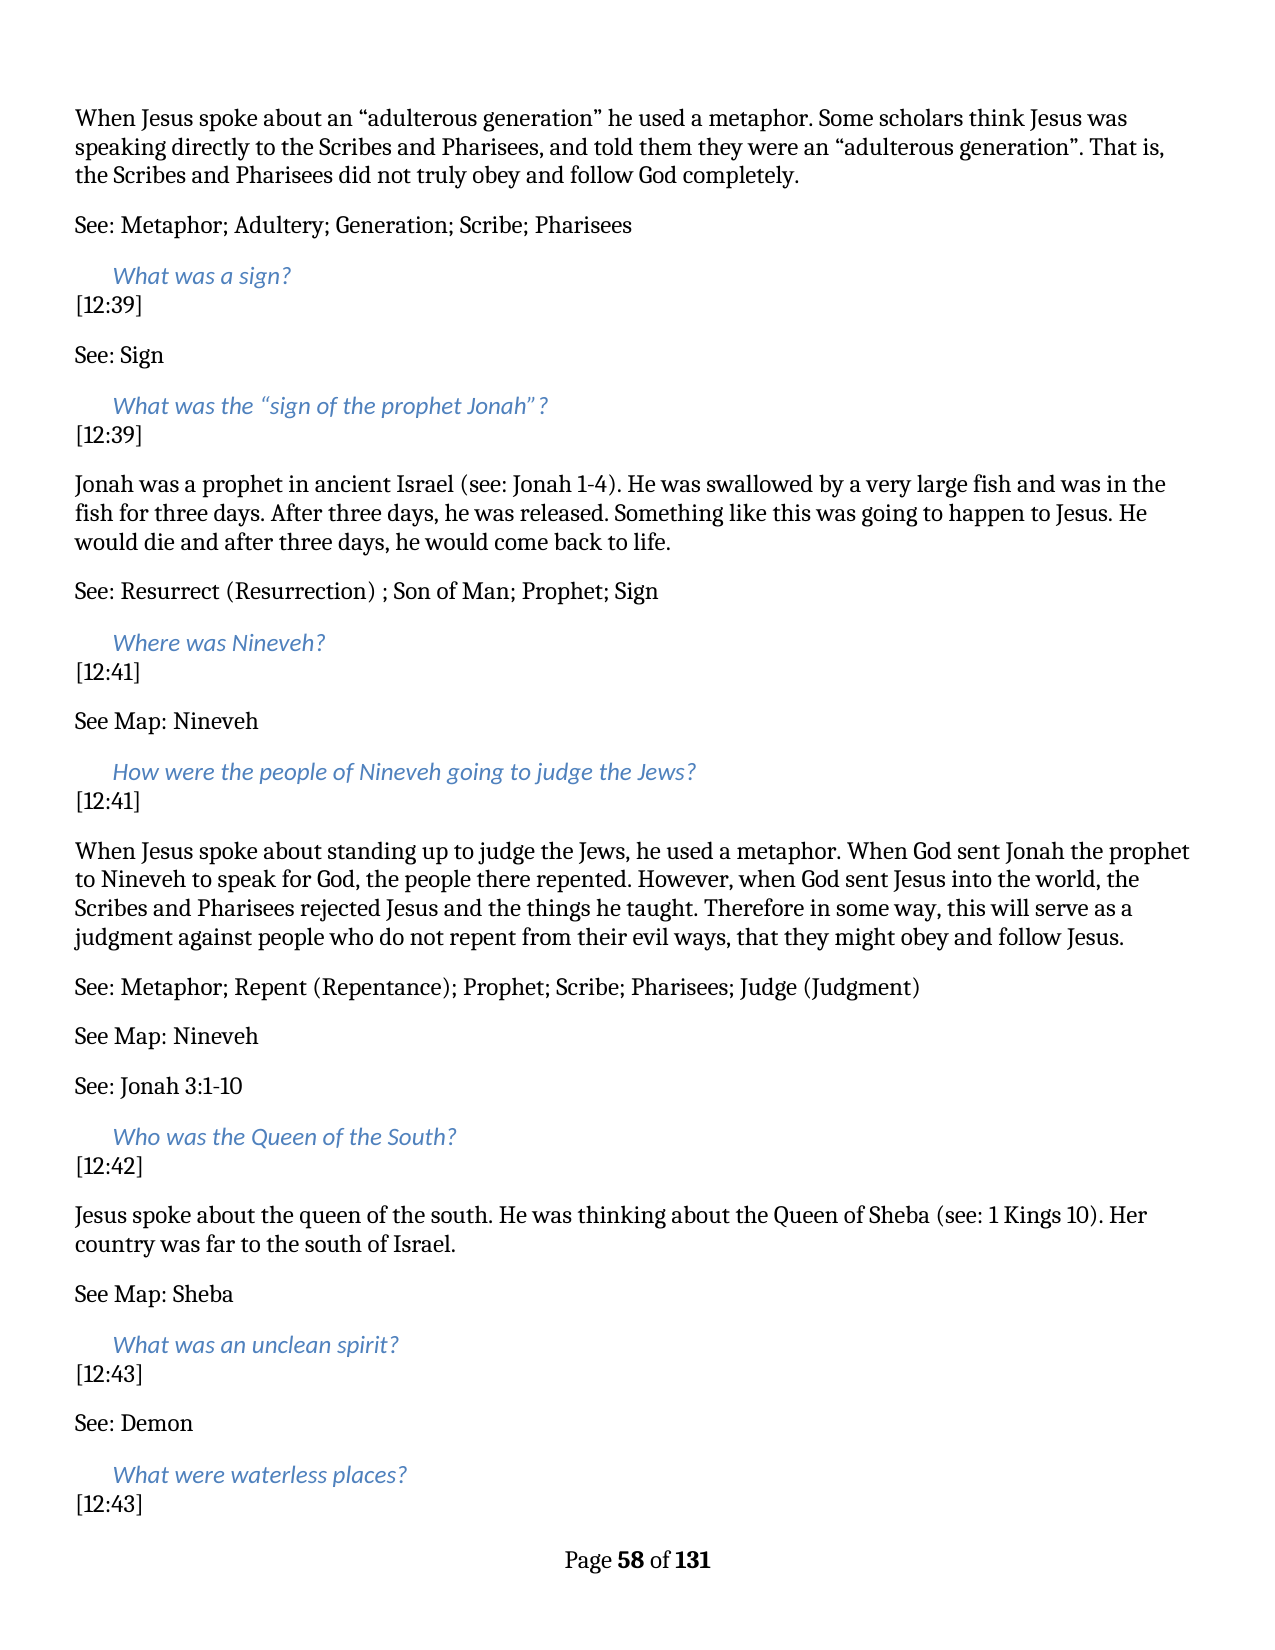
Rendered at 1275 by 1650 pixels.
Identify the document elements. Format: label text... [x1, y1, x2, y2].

text When Jesus spoke about an “adulterous generation” he used a metaphor. Some scholars think Jesus was speaking directly to the Scribes and Pharisees, and told them they were an “adulterous generation”. That is, the Scribes and Pharisees did not truly obey and follow God completely. [75, 104, 1200, 190]
text See: Metaphor; Adultery; Generation; Scribe; Pharisees [75, 211, 1200, 239]
text When Jesus spoke about standing up to judge the Jews, he used a metaphor. When God sent Jonah the prophet to Nineveh to speak for God, the people there repented. However, when God sent Jesus into the world, the Scribes and Pharisees rejected Jesus and the things he taught. Therefore in some way, this will serve as a judgment against people who do not repent from their evil ways, that they might obey and follow Jesus. [75, 837, 1200, 952]
text [12:39] [75, 421, 1200, 449]
subtitle What was the “sign of the prophet Jonah”? [75, 390, 1200, 421]
text See: Jonah 3:1-10 [75, 1072, 1200, 1100]
text [12:39] [75, 291, 1200, 320]
text [12:41] [75, 787, 1200, 816]
text Jesus spoke about the queen of the south. He was thinking about the Queen of Sheba (see: 1 Kings 10). Her country was far to the south of Israel. [75, 1201, 1200, 1259]
subtitle What was a sign? [75, 260, 1200, 291]
text Jonah was a prophet in ancient Israel (see: Jonah 1-4). He was swallowed by a very large fish and was in the fish for three days. After three days, he was released. Something like this was going to happen to Jesus. He would die and after three days, he would come back to life. [75, 470, 1200, 556]
text [12:43] [75, 1360, 1200, 1388]
text See Map: Nineveh [75, 707, 1200, 736]
text [12:43] [75, 1489, 1200, 1518]
text See Map: Nineveh [75, 1022, 1200, 1051]
subtitle Who was the Queen of the South? [75, 1121, 1200, 1152]
subtitle What were waterless places? [75, 1459, 1200, 1489]
text [12:42] [75, 1152, 1200, 1181]
subtitle How were the people of Nineveh going to judge the Jews? [75, 757, 1200, 787]
text See: Sign [75, 341, 1200, 369]
text See Map: Sheba [75, 1280, 1200, 1308]
subtitle What was an unclean spirit? [75, 1329, 1200, 1360]
text [12:41] [75, 657, 1200, 686]
text See: Metaphor; Repent (Repentance); Prophet; Scribe; Pharisees; Judge (Judgment) [75, 972, 1200, 1001]
text See: Demon [75, 1409, 1200, 1438]
text See: Resurrect (Resurrection) ; Son of Man; Prophet; Sign [75, 577, 1200, 606]
subtitle Where was Nineveh? [75, 627, 1200, 657]
